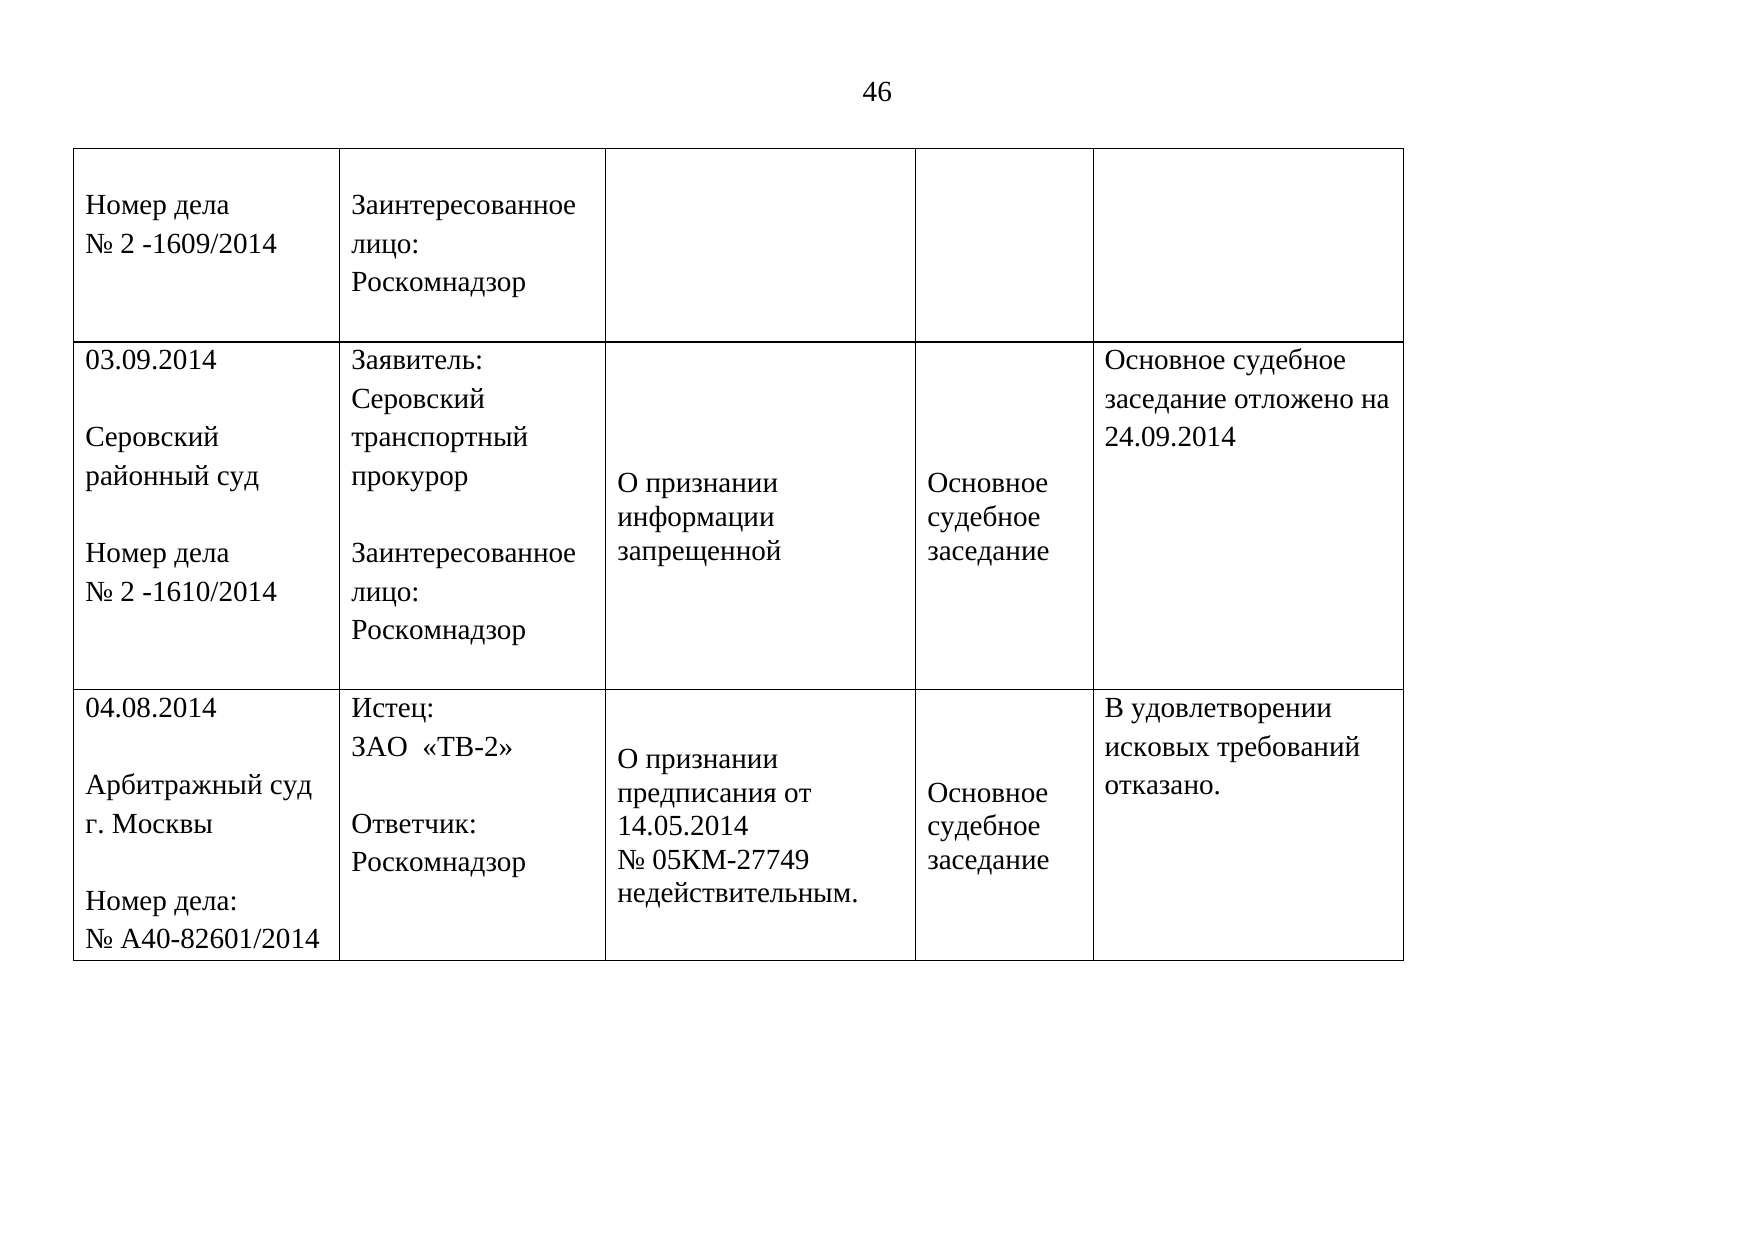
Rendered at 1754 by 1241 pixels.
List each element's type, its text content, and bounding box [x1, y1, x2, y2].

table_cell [916, 690, 1093, 960]
table_cell 04.08.2014 Арбитражный суд г. Москвы Номер дела: № А40-82601/2014 [74, 690, 339, 960]
table_cell Основное судебное заседание [916, 343, 1093, 689]
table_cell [1094, 149, 1403, 341]
table_cell О признании предписания от 14.05.2014 № 05КМ-27749 недействительным. [606, 690, 915, 960]
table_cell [74, 149, 339, 341]
table_cell В удовлетворении исковых требований отказано. [1094, 690, 1403, 960]
table_cell О признании информации запрещенной [606, 343, 915, 689]
table_cell Заявитель: Серовский транспортный прокурор Заинтересованное лицо: Роскомнадзор [340, 343, 605, 689]
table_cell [606, 149, 915, 341]
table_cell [916, 149, 1093, 341]
table_cell Истец: ЗАО «ТВ-2» Ответчик: Роскомнадзор [340, 690, 605, 960]
table_cell Основное судебное заседание отложено на 24.09.2014 [1094, 343, 1403, 689]
table_cell 03.09.2014 Серовский районный суд Номер дела № 2 -1610/2014 [74, 343, 339, 689]
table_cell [340, 149, 605, 341]
